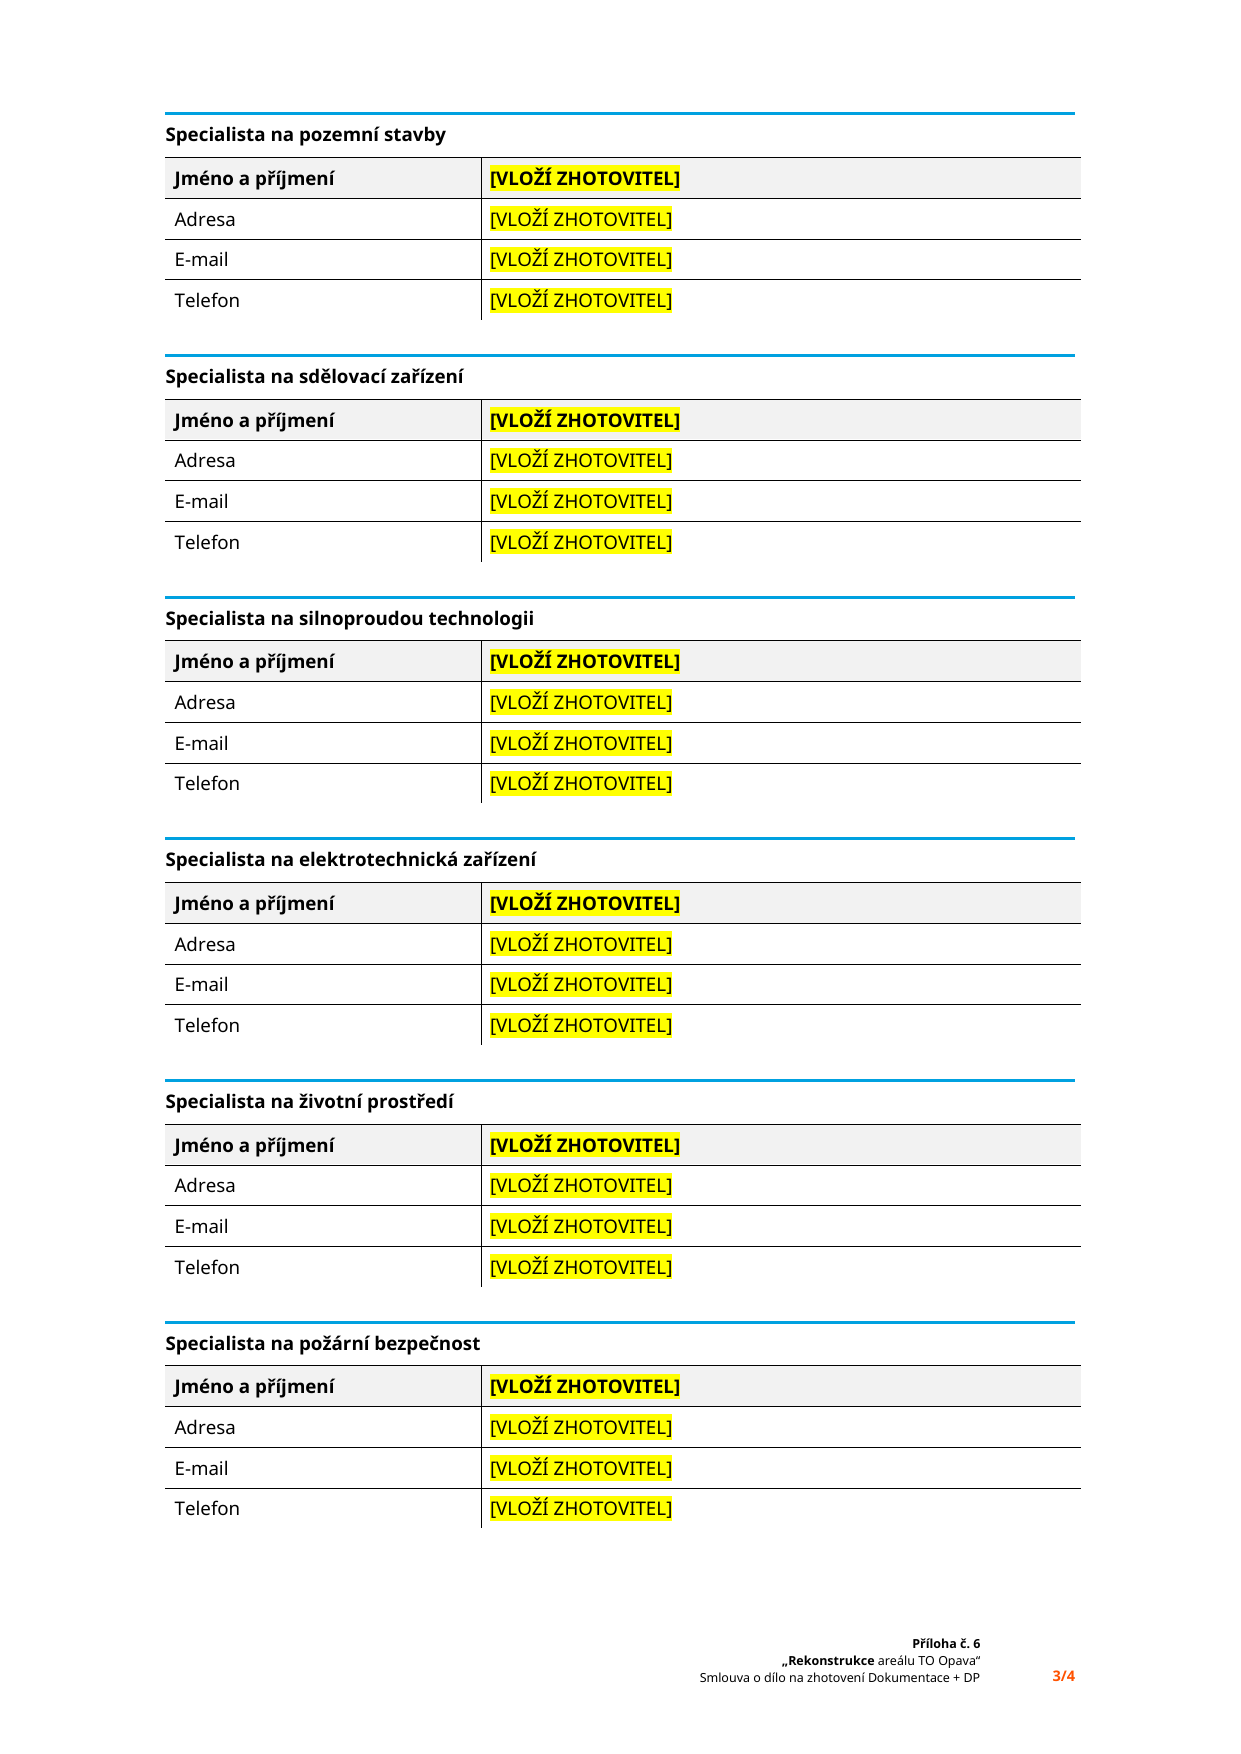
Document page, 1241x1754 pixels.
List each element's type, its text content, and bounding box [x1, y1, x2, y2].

table_header Jméno a příjmení [165, 158, 481, 198]
table_header [VLOŽÍ ZHOTOVITEL] [482, 400, 1081, 439]
text Specialista na silnoproudou technologii [165, 599, 1075, 630]
table_cell [VLOŽÍ ZHOTOVITEL] [482, 965, 1081, 1004]
table_cell [VLOŽÍ ZHOTOVITEL] [482, 764, 1081, 803]
table_cell [VLOŽÍ ZHOTOVITEL] [482, 682, 1081, 722]
table_header Jméno a příjmení [165, 641, 481, 681]
table_header Jméno a příjmení [165, 1125, 481, 1164]
table_cell Adresa [165, 441, 481, 480]
table_cell E-mail [165, 240, 481, 279]
table_header [VLOŽÍ ZHOTOVITEL] [482, 1125, 1081, 1164]
table_cell Adresa [165, 1166, 481, 1205]
table_header Jméno a příjmení [165, 1366, 481, 1406]
table_cell [VLOŽÍ ZHOTOVITEL] [482, 481, 1081, 521]
text Specialista na sdělovací zařízení [165, 357, 1075, 389]
table_cell Adresa [165, 924, 481, 963]
table_cell [VLOŽÍ ZHOTOVITEL] [482, 723, 1081, 763]
table_cell Telefon [165, 522, 481, 562]
table_cell [VLOŽÍ ZHOTOVITEL] [482, 1005, 1081, 1045]
table_cell E-mail [165, 965, 481, 1004]
table_cell Telefon [165, 1489, 481, 1528]
table_cell E-mail [165, 481, 481, 521]
table_cell [VLOŽÍ ZHOTOVITEL] [482, 280, 1081, 320]
table_cell Telefon [165, 1247, 481, 1287]
table_cell [VLOŽÍ ZHOTOVITEL] [482, 924, 1081, 963]
table_header [VLOŽÍ ZHOTOVITEL] [482, 1366, 1081, 1406]
text Specialista na pozemní stavby [165, 115, 1075, 147]
table_cell [VLOŽÍ ZHOTOVITEL] [482, 199, 1081, 238]
table_header Jméno a příjmení [165, 883, 481, 923]
text Specialista na životní prostředí [165, 1082, 1075, 1114]
table_cell Telefon [165, 1005, 481, 1045]
table_cell E-mail [165, 723, 481, 763]
table_header Jméno a příjmení [165, 400, 481, 439]
table_cell [VLOŽÍ ZHOTOVITEL] [482, 1247, 1081, 1287]
table_header [VLOŽÍ ZHOTOVITEL] [482, 641, 1081, 681]
table_cell Telefon [165, 764, 481, 803]
text Specialista na elektrotechnická zařízení [165, 840, 1075, 872]
table_cell [VLOŽÍ ZHOTOVITEL] [482, 1166, 1081, 1205]
table_cell Adresa [165, 682, 481, 722]
table_cell [VLOŽÍ ZHOTOVITEL] [482, 1407, 1081, 1447]
table_cell [VLOŽÍ ZHOTOVITEL] [482, 1489, 1081, 1528]
table_cell E-mail [165, 1206, 481, 1246]
table_cell [VLOŽÍ ZHOTOVITEL] [482, 1206, 1081, 1246]
text Specialista na požární bezpečnost [165, 1324, 1075, 1355]
table_cell [VLOŽÍ ZHOTOVITEL] [482, 441, 1081, 480]
table_cell Adresa [165, 199, 481, 238]
table_header [VLOŽÍ ZHOTOVITEL] [482, 158, 1081, 198]
table_cell Adresa [165, 1407, 481, 1447]
table_cell [VLOŽÍ ZHOTOVITEL] [482, 1448, 1081, 1488]
table_cell Telefon [165, 280, 481, 320]
table_cell [VLOŽÍ ZHOTOVITEL] [482, 240, 1081, 279]
table_cell [VLOŽÍ ZHOTOVITEL] [482, 522, 1081, 562]
table_cell E-mail [165, 1448, 481, 1488]
table_header [VLOŽÍ ZHOTOVITEL] [482, 883, 1081, 923]
